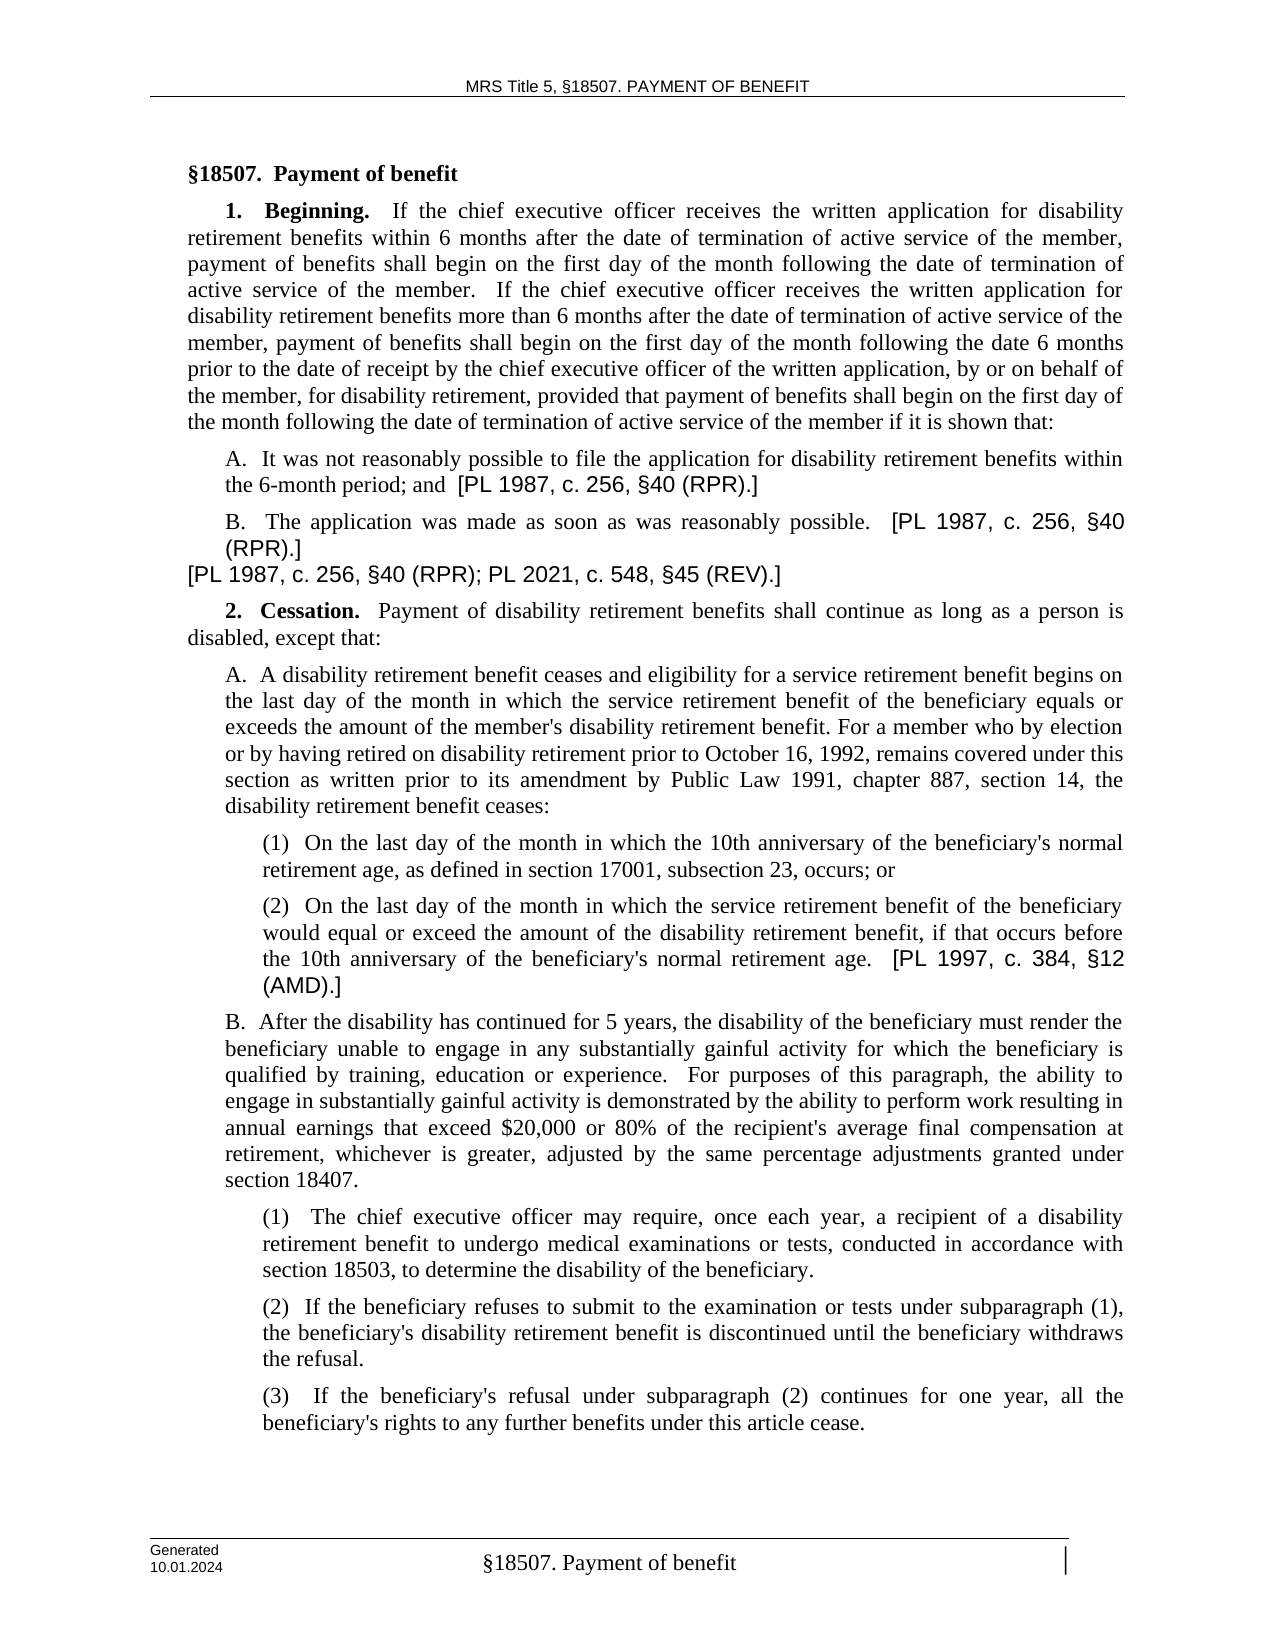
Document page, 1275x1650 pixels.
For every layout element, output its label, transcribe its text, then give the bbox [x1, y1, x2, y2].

text A. A disability retirement benefit ceases and eligibility for a service retirement benefit begins on the last day of the month in which the service retirement benefit of the beneficiary equals or exceeds the amount of the member's disability retirement benefit. For a member who by election or by having retired on disability retirement prior to October 16, 1992, remains covered under this section as written prior to its amendment by Public Law 1991, chapter 887, section 14, the disability retirement benefit ceases: [225, 661, 1125, 819]
text B. The application was made as soon as was reasonably possible. [PL 1987, c. 256, §40 (RPR).] [225, 508, 1125, 561]
text [PL 1987, c. 256, §40 (RPR); PL 2021, c. 548, §45 (REV).] [187, 561, 1125, 587]
text (1) The chief executive officer may require, once each year, a recipient of a disability retirement benefit to undergo medical examinations or tests, conducted in accordance with section 18503, to determine the disability of the beneficiary. [262, 1203, 1125, 1282]
text §18507. Payment of benefit [187, 160, 1125, 187]
text 1. Beginning. If the chief executive officer receives the written application for disability retirement benefits within 6 months after the date of termination of active service of the member, payment of benefits shall begin on the first day of the month following the date of termination of active service of the member. If the chief executive officer receives the written application for disability retirement benefits more than 6 months after the date of termination of active service of the member, payment of benefits shall begin on the first day of the month following the date 6 months prior to the date of receipt by the chief executive officer of the written application, by or on behalf of the member, for disability retirement, provided that payment of benefits shall begin on the first day of the month following the date of termination of active service of the member if it is shown that: [187, 197, 1125, 434]
text (2) If the beneficiary refuses to submit to the examination or tests under subparagraph (1), the beneficiary's disability retirement benefit is discontinued until the beneficiary withdraws the refusal. [262, 1293, 1125, 1372]
text 2. Cessation. Payment of disability retirement benefits shall continue as long as a person is disabled, except that: [187, 598, 1125, 650]
text B. After the disability has continued for 5 years, the disability of the beneficiary must render the beneficiary unable to engage in any substantially gainful activity for which the beneficiary is qualified by training, education or experience. For purposes of this paragraph, the ability to engage in substantially gainful activity is demonstrated by the ability to perform work resulting in annual earnings that exceed $20,000 or 80% of the recipient's average final compensation at retirement, whichever is greater, adjusted by the same percentage adjustments granted under section 18407. [225, 1008, 1125, 1193]
text (2) On the last day of the month in which the service retirement benefit of the beneficiary would equal or exceed the amount of the disability retirement benefit, if that occurs before the 10th anniversary of the beneficiary's normal retirement age. [PL 1997, c. 384, §12 (AMD).] [262, 892, 1125, 998]
text (1) On the last day of the month in which the 10th anniversary of the beneficiary's normal retirement age, as defined in section 17001, subsection 23, occurs; or [262, 829, 1125, 882]
text A. It was not reasonably possible to file the application for disability retirement benefits within the 6-month period; and [PL 1987, c. 256, §40 (RPR).] [225, 445, 1125, 498]
text (3) If the beneficiary's refusal under subparagraph (2) continues for one year, all the beneficiary's rights to any further benefits under this article cease. [262, 1382, 1125, 1435]
